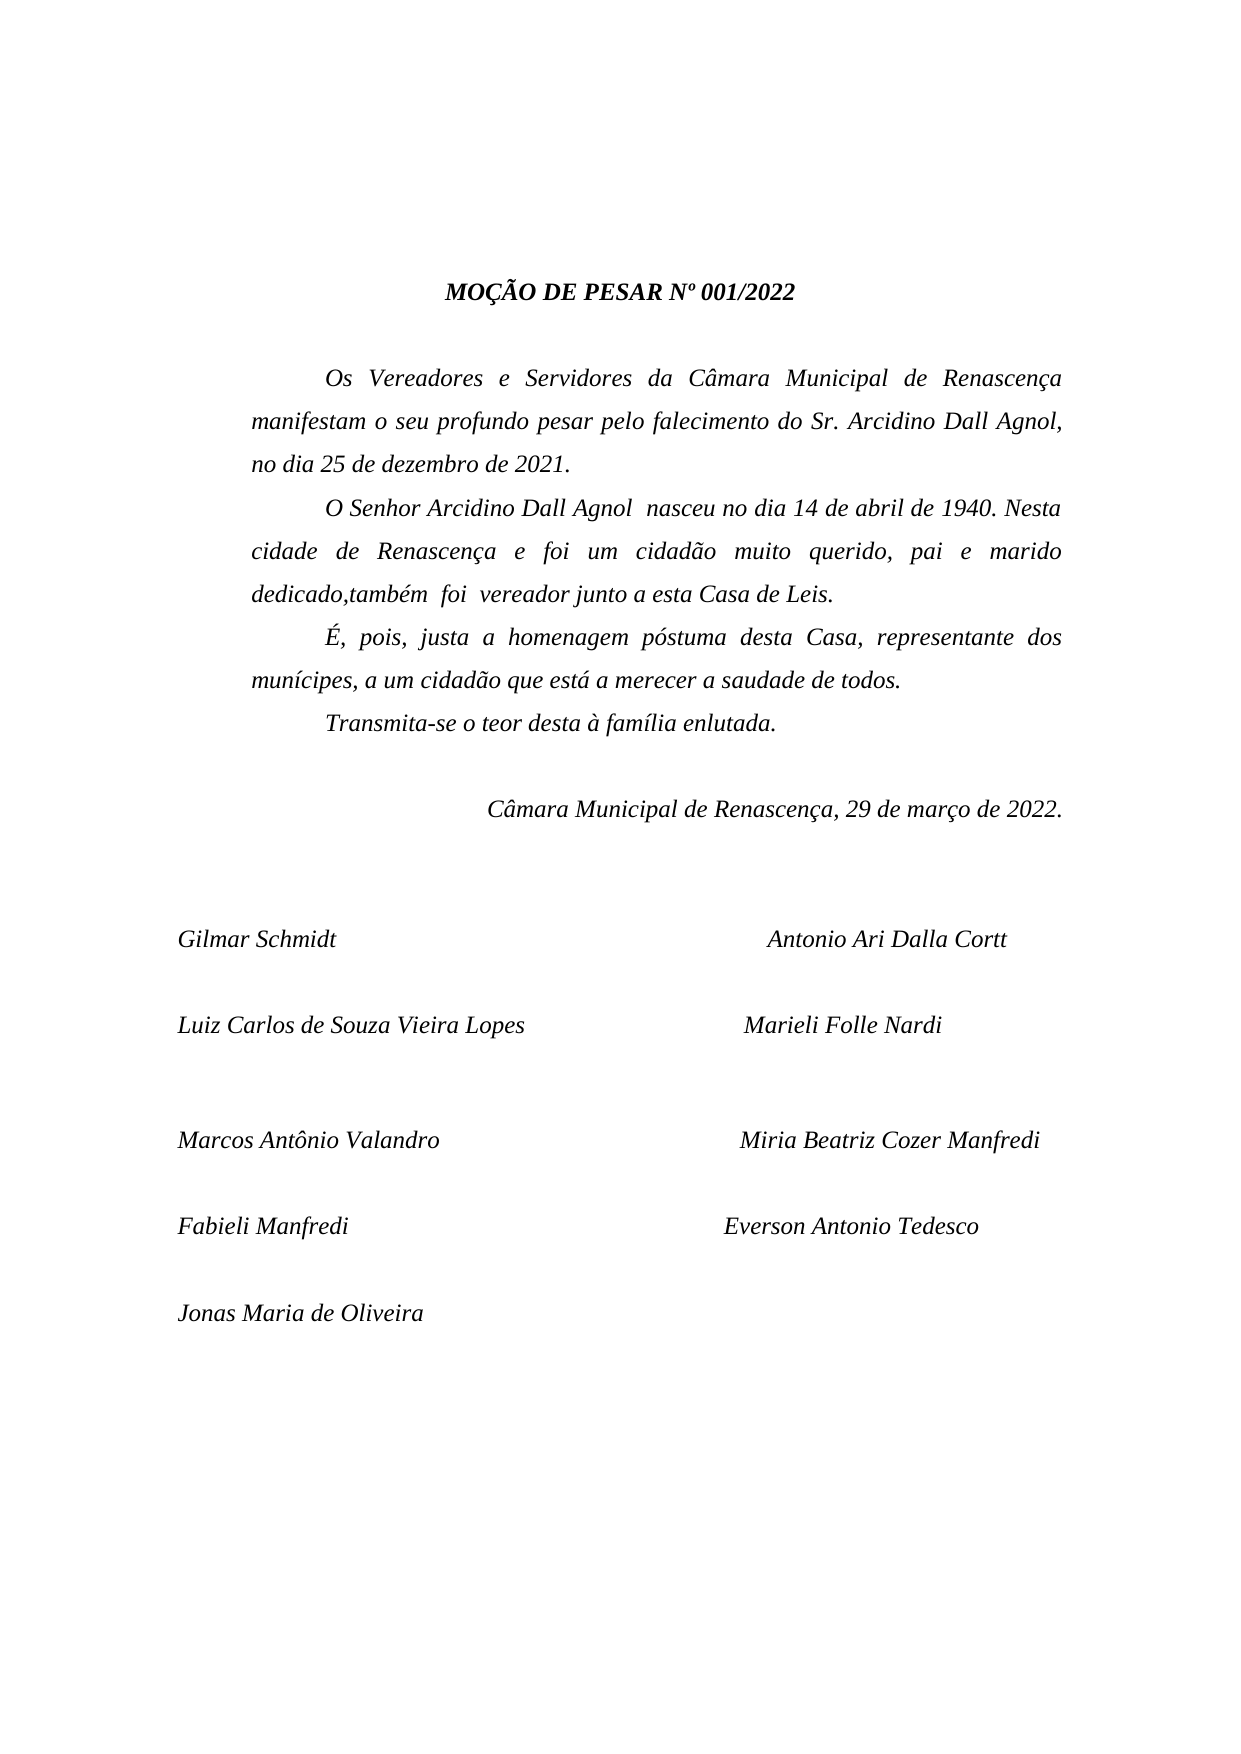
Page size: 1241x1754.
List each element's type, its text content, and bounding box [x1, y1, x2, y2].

text O Senhor Arcidino Dall Agnol nasceu no dia 14 de abril de 1940. Nesta cidade de Renascença e foi um cidadão muito querido, pai e marido dedicado,também foi vereador junto a esta Casa de Leis. [251, 493, 1063, 608]
text É, pois, justa a homenagem póstuma desta Casa, representante dos munícipes, a um cidadão que está a merecer a saudade de todos. [251, 622, 1063, 694]
text Transmita-se o teor desta à família enlutada. [251, 708, 1063, 737]
text Gilmar Schmidt Antonio Ari Dalla Cortt [177, 924, 1063, 953]
text Fabieli Manfredi Everson Antonio Tedesco [177, 1211, 1063, 1240]
text MOÇÃO DE PESAR Nº 001/2022 [177, 277, 1063, 306]
text Câmara Municipal de Renascença, 29 de março de 2022. [177, 794, 1063, 823]
text Marcos Antônio Valandro Miria Beatriz Cozer Manfredi [177, 1125, 1063, 1154]
text Jonas Maria de Oliveira [177, 1298, 1063, 1326]
text Os Vereadores e Servidores da Câmara Municipal de Renascença manifestam o seu profundo pesar pelo falecimento do Sr. Arcidino Dall Agnol, no dia 25 de dezembro de 2021. [251, 363, 1063, 478]
text Luiz Carlos de Souza Vieira Lopes Marieli Folle Nardi [177, 1010, 1063, 1039]
